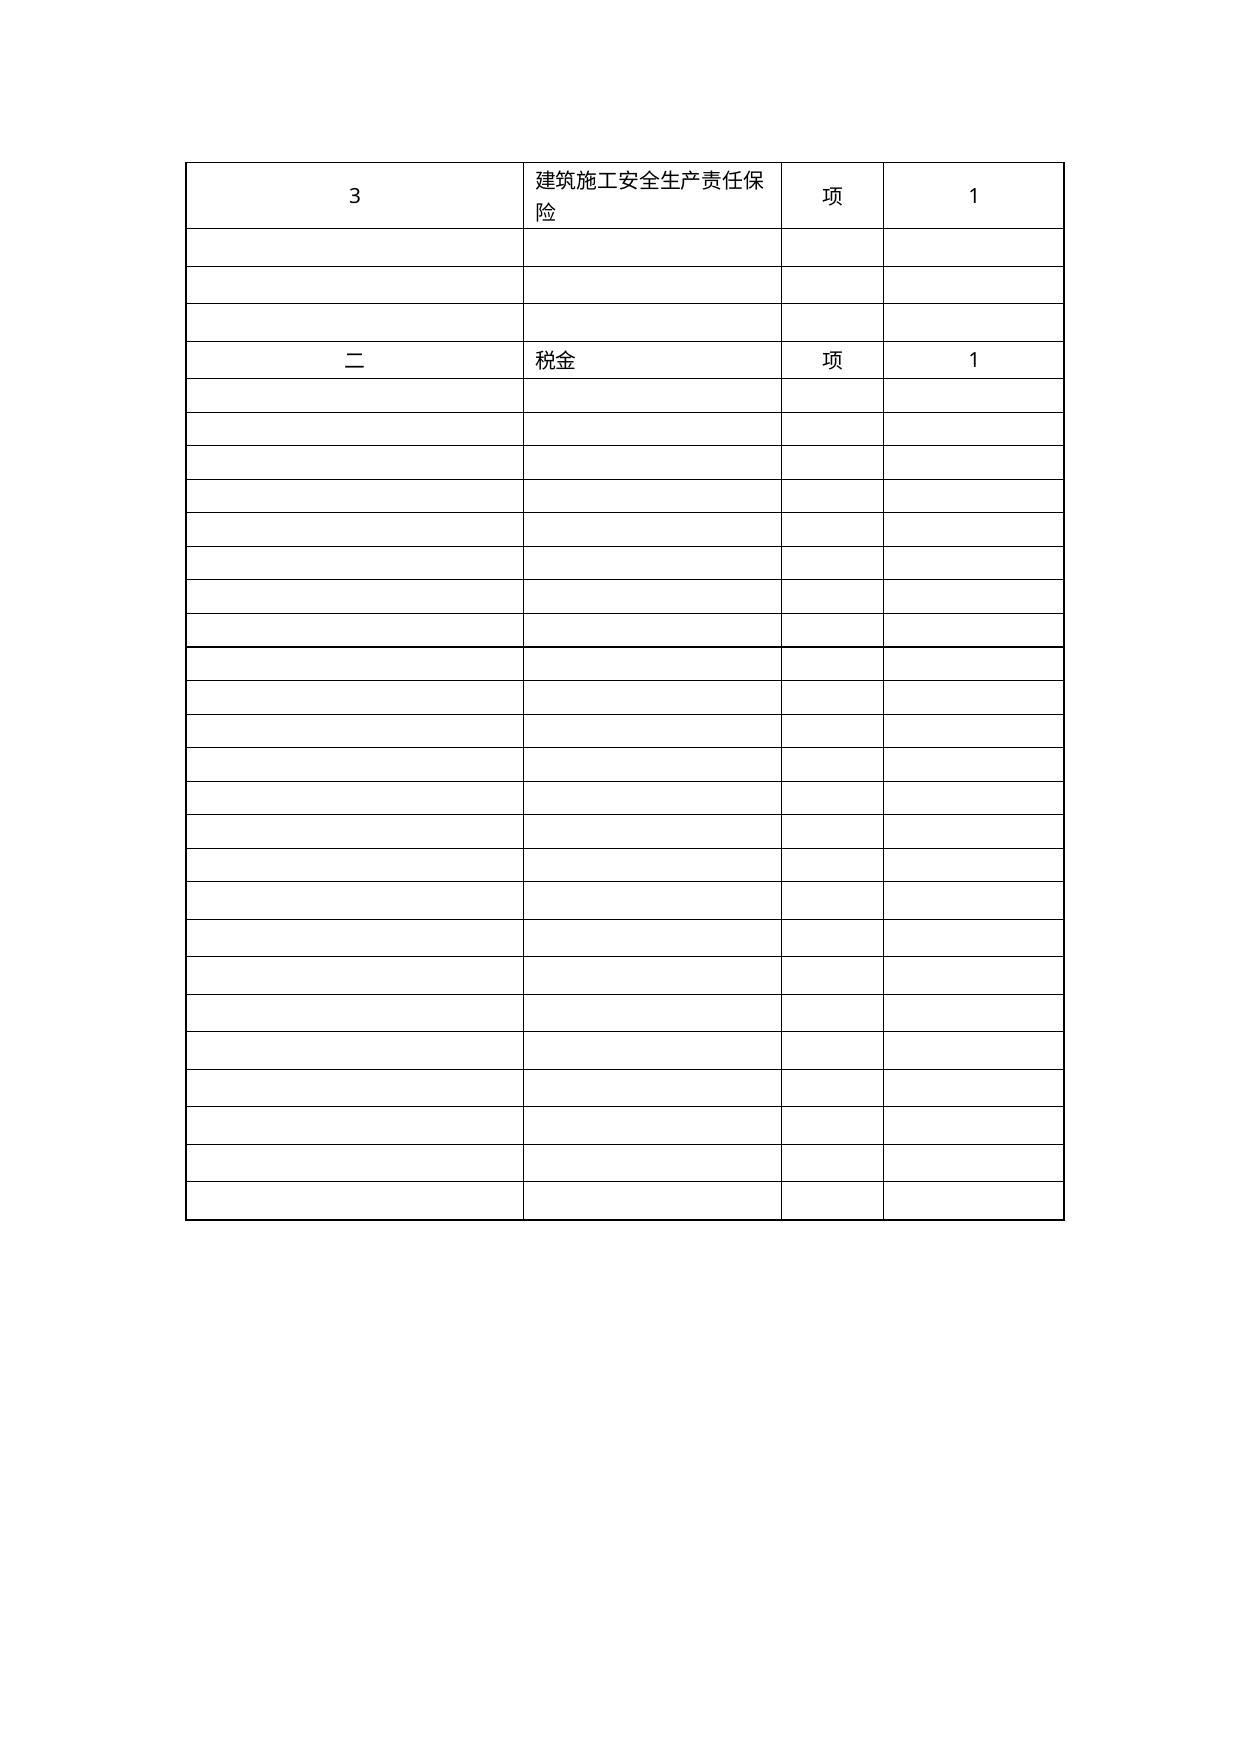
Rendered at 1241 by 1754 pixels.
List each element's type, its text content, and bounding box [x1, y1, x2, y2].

table_cell [187, 920, 523, 956]
table_cell [187, 547, 523, 579]
table_cell [884, 849, 1063, 881]
table_cell [524, 681, 781, 713]
table_cell [524, 957, 781, 994]
table_cell [782, 446, 883, 479]
table_cell 1 [884, 342, 1063, 378]
table_cell [187, 614, 523, 646]
table_cell [884, 229, 1063, 266]
table_cell [187, 379, 523, 412]
table_cell [187, 1070, 523, 1106]
table_cell [187, 229, 523, 266]
table_cell [782, 513, 883, 546]
table_cell [187, 815, 523, 848]
table_cell [782, 715, 883, 747]
table_cell [884, 379, 1063, 412]
table_cell [782, 957, 883, 994]
table_cell [782, 480, 883, 512]
table_cell [524, 920, 781, 956]
table_cell [884, 715, 1063, 747]
table_cell 二 [187, 342, 523, 378]
table_cell [524, 413, 781, 445]
table_cell 建筑施工安全生产责任保险 [524, 163, 781, 228]
table_cell [187, 648, 523, 680]
table_cell [884, 304, 1063, 341]
table_cell [524, 715, 781, 747]
table_cell [782, 995, 883, 1031]
table_cell [782, 882, 883, 919]
table_cell [884, 446, 1063, 479]
table_cell [782, 1107, 883, 1144]
table_cell [782, 304, 883, 341]
table_cell [187, 446, 523, 479]
table_cell [524, 782, 781, 814]
table_cell [782, 681, 883, 713]
table_cell [187, 1107, 523, 1144]
table_cell [524, 304, 781, 341]
table_cell 3 [187, 163, 523, 228]
table_cell [884, 815, 1063, 848]
table_cell [524, 614, 781, 646]
table_cell [524, 480, 781, 512]
table_cell [782, 413, 883, 445]
table_cell [884, 1070, 1063, 1106]
table_cell [187, 882, 523, 919]
table_cell [187, 1145, 523, 1181]
table_cell [884, 1107, 1063, 1144]
table_cell [187, 849, 523, 881]
table_cell [782, 267, 883, 303]
table_cell [524, 229, 781, 266]
table_cell [782, 379, 883, 412]
table_cell [524, 513, 781, 546]
table_cell [884, 957, 1063, 994]
table_cell [884, 580, 1063, 613]
table_cell 项 [782, 163, 883, 228]
table_cell [187, 995, 523, 1031]
table_cell [187, 715, 523, 747]
table_cell [524, 1145, 781, 1181]
table_cell [524, 815, 781, 848]
table_cell [884, 1032, 1063, 1069]
table_cell [187, 304, 523, 341]
table_cell [884, 1182, 1063, 1219]
table_cell [524, 1032, 781, 1069]
table_cell [187, 957, 523, 994]
table_cell [524, 995, 781, 1031]
table_cell [884, 748, 1063, 781]
table_cell [782, 1182, 883, 1219]
table_cell [524, 379, 781, 412]
table_cell [782, 547, 883, 579]
table_cell [884, 782, 1063, 814]
table_cell [187, 480, 523, 512]
table_cell [884, 614, 1063, 646]
table_cell [782, 648, 883, 680]
table_cell [782, 920, 883, 956]
table_cell [524, 267, 781, 303]
table_cell [884, 413, 1063, 445]
table_cell [782, 1032, 883, 1069]
table_cell 税金 [524, 342, 781, 378]
table_cell [884, 547, 1063, 579]
table_cell [884, 267, 1063, 303]
table_cell [782, 614, 883, 646]
table_cell [884, 681, 1063, 713]
table_cell [884, 648, 1063, 680]
table_cell [524, 580, 781, 613]
table_cell [524, 882, 781, 919]
table_cell [524, 1107, 781, 1144]
table_cell [884, 1145, 1063, 1181]
table_cell [782, 782, 883, 814]
table_cell [187, 681, 523, 713]
table_cell [782, 1145, 883, 1181]
table_cell [884, 882, 1063, 919]
table_cell 项 [782, 342, 883, 378]
table_cell [884, 513, 1063, 546]
table_cell [524, 849, 781, 881]
table_cell [187, 1032, 523, 1069]
table_cell [524, 1070, 781, 1106]
table_cell [187, 748, 523, 781]
table_cell [187, 413, 523, 445]
table_cell [524, 648, 781, 680]
table_cell [782, 849, 883, 881]
table_cell [187, 580, 523, 613]
table_cell [782, 1070, 883, 1106]
table_cell [884, 920, 1063, 956]
table_cell [524, 547, 781, 579]
table_cell [524, 1182, 781, 1219]
table_cell [524, 446, 781, 479]
table_cell [782, 815, 883, 848]
table_cell [187, 1182, 523, 1219]
table_cell [782, 748, 883, 781]
table_cell 1 [884, 163, 1063, 228]
table_cell [884, 995, 1063, 1031]
table_cell [524, 748, 781, 781]
table_cell [782, 229, 883, 266]
table_cell [782, 580, 883, 613]
table_cell [187, 267, 523, 303]
table_cell [187, 513, 523, 546]
table_cell [187, 782, 523, 814]
table_cell [884, 480, 1063, 512]
